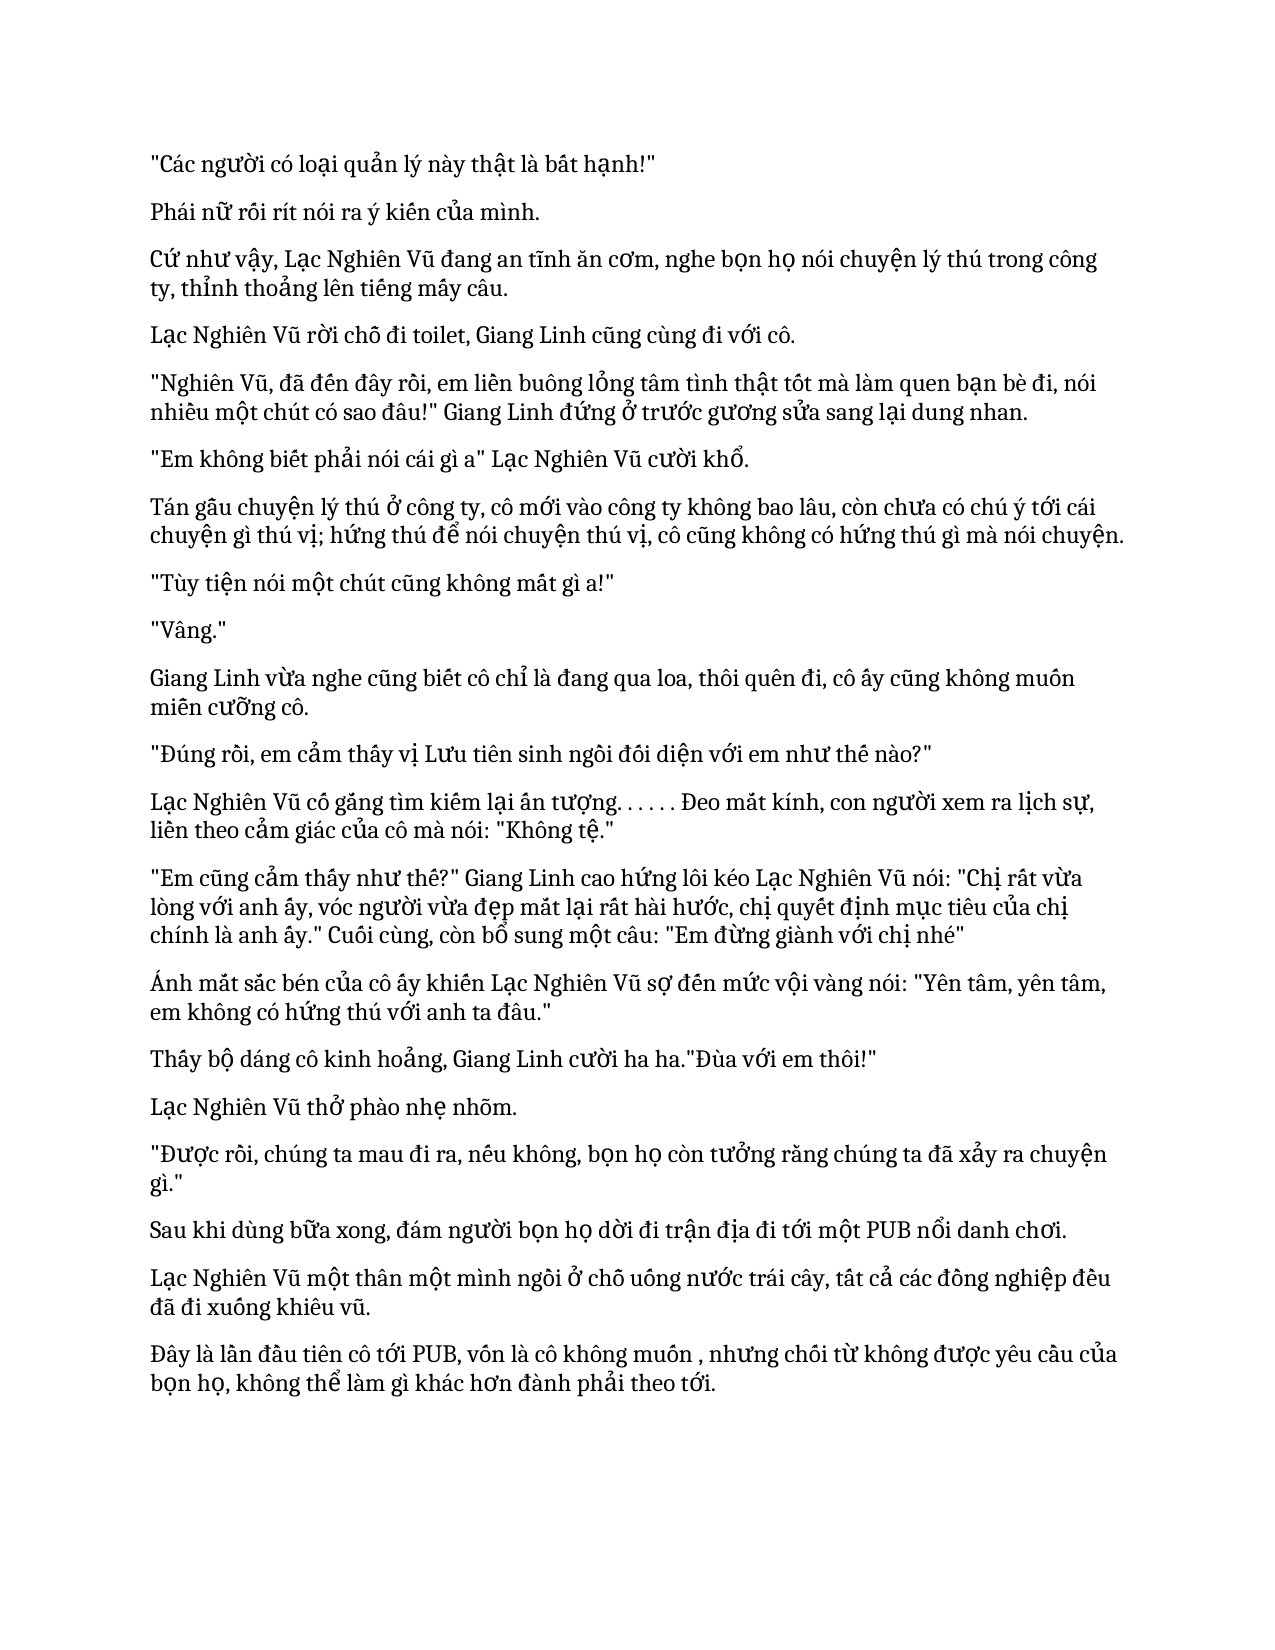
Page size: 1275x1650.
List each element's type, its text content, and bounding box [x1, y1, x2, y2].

text Lạc Nghiên Vũ rời chỗ đi toilet, Giang Linh cũng cùng đi với cô. [150, 321, 1125, 350]
text "Nghiên Vũ, đã đến đây rồi, em liền buông lỏng tâm tình thật tốt mà làm quen bạn bè đi, nói nhiều một chút có sao đâu!" Giang Linh đứng ở trước gương sửa sang lại dung nhan. [150, 369, 1125, 426]
text "Em không biết phải nói cái gì a" Lạc Nghiên Vũ cười khổ. [150, 445, 1125, 474]
text Giang Linh vừa nghe cũng biết cô chỉ là đang qua loa, thôi quên đi, cô ấy cũng không muốn miễn cưỡng cô. [150, 664, 1125, 721]
text "Đúng rồi, em cảm thấy vị Lưu tiên sinh ngồi đối diện với em như thế nào?" [150, 740, 1125, 769]
text Ánh mắt sắc bén của cô ấy khiến Lạc Nghiên Vũ sợ đến mức vội vàng nói: "Yên tâm, yên tâm, em không có hứng thú với anh ta đâu." [150, 969, 1125, 1026]
text Tán gẫu chuyện lý thú ở công ty, cô mới vào công ty không bao lâu, còn chưa có chú ý tới cái chuyện gì thú vị; hứng thú để nói chuyện thú vị, cô cũng không có hứng thú gì mà nói chuyện. [150, 492, 1125, 550]
text Lạc Nghiên Vũ thở phào nhẹ nhõm. [150, 1092, 1125, 1121]
text "Tùy tiện nói một chút cũng không mất gì a!" [150, 569, 1125, 597]
text Phái nữ rối rít nói ra ý kiến của mình. [150, 197, 1125, 226]
text Thấy bộ dáng cô kinh hoảng, Giang Linh cười ha ha."Đùa với em thôi!" [150, 1045, 1125, 1074]
text "Em cũng cảm thấy như thế?" Giang Linh cao hứng lôi kéo Lạc Nghiên Vũ nói: "Chị rất vừa lòng với anh ấy, vóc người vừa đẹp mắt lại rất hài hước, chị quyết định mục tiêu của chị chính là anh ấy." Cuối cùng, còn bổ sung một câu: "Em đừng giành với chị nhé" [150, 864, 1125, 950]
text Đây là lần đầu tiên cô tới PUB, vốn là cô không muốn , nhưng chối từ không được yêu cầu của bọn họ, không thể làm gì khác hơn đành phải theo tới. [150, 1340, 1125, 1397]
text "Vâng." [150, 616, 1125, 645]
text Lạc Nghiên Vũ cố gắng tìm kiếm lại ấn tượng. . . . . . Đeo mắt kính, con người xem ra lịch sự, liền theo cảm giác của cô mà nói: "Không tệ." [150, 787, 1125, 845]
text Lạc Nghiên Vũ một thân một mình ngồi ở chỗ uống nước trái cây, tất cả các đồng nghiệp đều đã đi xuống khiêu vũ. [150, 1264, 1125, 1321]
text Sau khi dùng bữa xong, đám người bọn họ dời đi trận địa đi tới một PUB nổi danh chơi. [150, 1216, 1125, 1245]
text "Được rồi, chúng ta mau đi ra, nếu không, bọn họ còn tưởng rằng chúng ta đã xảy ra chuyện gì." [150, 1140, 1125, 1197]
text "Các người có loại quản lý này thật là bất hạnh!" [150, 150, 1125, 179]
text Cứ như vậy, Lạc Nghiên Vũ đang an tĩnh ăn cơm, nghe bọn họ nói chuyện lý thú trong công ty, thỉnh thoảng lên tiếng mấy câu. [150, 245, 1125, 302]
